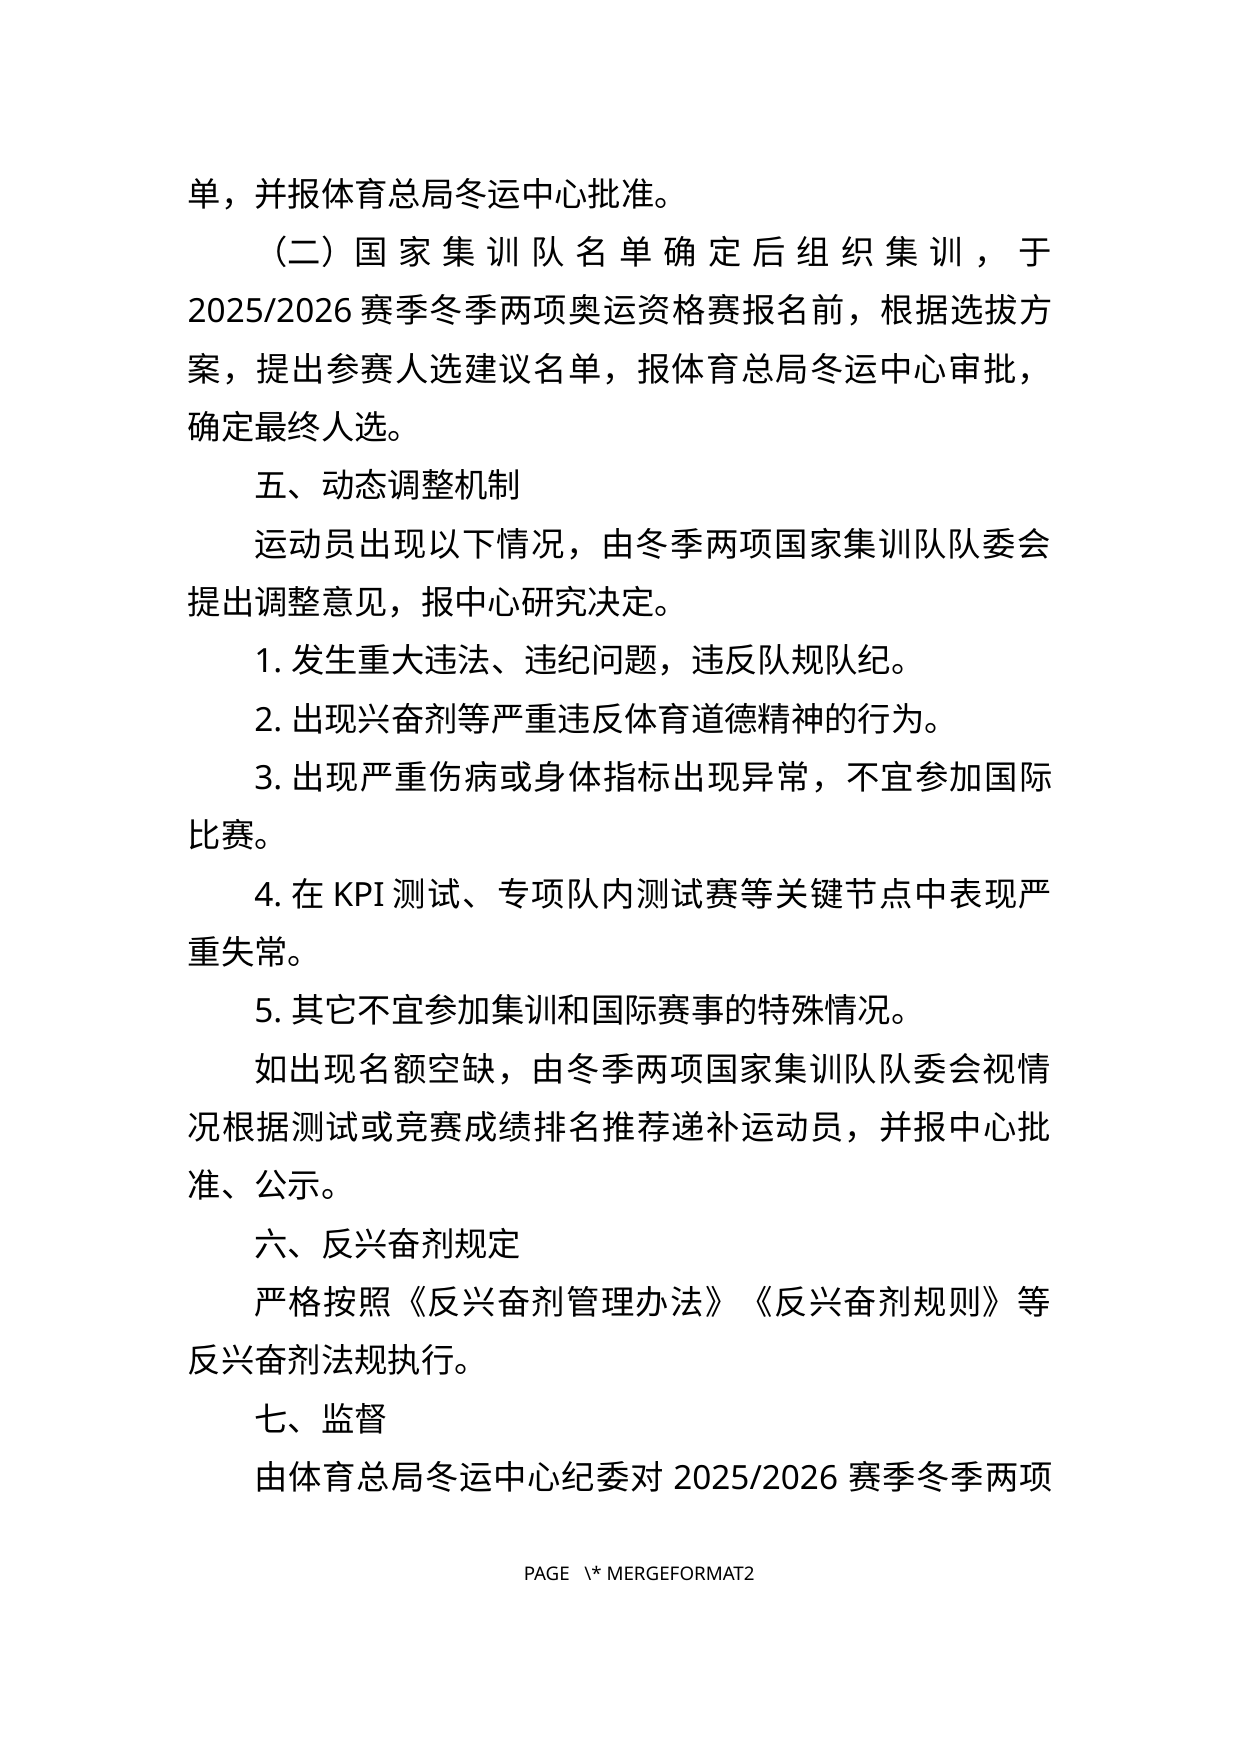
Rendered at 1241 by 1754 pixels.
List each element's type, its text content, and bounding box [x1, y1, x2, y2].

text 严格按照《反兴奋剂管理办法》《反兴奋剂规则》等反兴奋剂法规执行。 [187, 1268, 1053, 1384]
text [187, 1443, 1053, 1501]
list 国家集训队名单确定后组织集训，于 2025/2026赛季冬季两项奥运资格赛报名前，根据选拔方案，提出参赛人选建议名单，报体育总局冬运中心审批，确定最终人选。 [187, 218, 1053, 451]
list 出现严重伤病或身体指标出现异常，不宜参加国际比赛。 [187, 743, 1053, 859]
text 运动员出现以下情况，由冬季两项国家集训队队委会提出调整意见，报中心研究决定。 [187, 509, 1053, 626]
text 六、反兴奋剂规定 [187, 1209, 1053, 1268]
list 发生重大违法、违纪问题，违反队规队纪。 [187, 626, 1053, 684]
text 如出现名额空缺，由冬季两项国家集训队队委会视情况根据测试或竞赛成绩排名推荐递补运动员，并报中心批准、公示。 [187, 1034, 1053, 1209]
list 出现兴奋剂等严重违反体育道德精神的行为。 [187, 684, 1053, 743]
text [187, 159, 1053, 218]
text 五、动态调整机制 [187, 451, 1053, 509]
list 在KPI测试、专项队内测试赛等关键节点中表现严重失常。 [187, 859, 1053, 976]
list 其它不宜参加集训和国际赛事的特殊情况。 [187, 976, 1053, 1034]
text 七、监督 [187, 1384, 1053, 1443]
